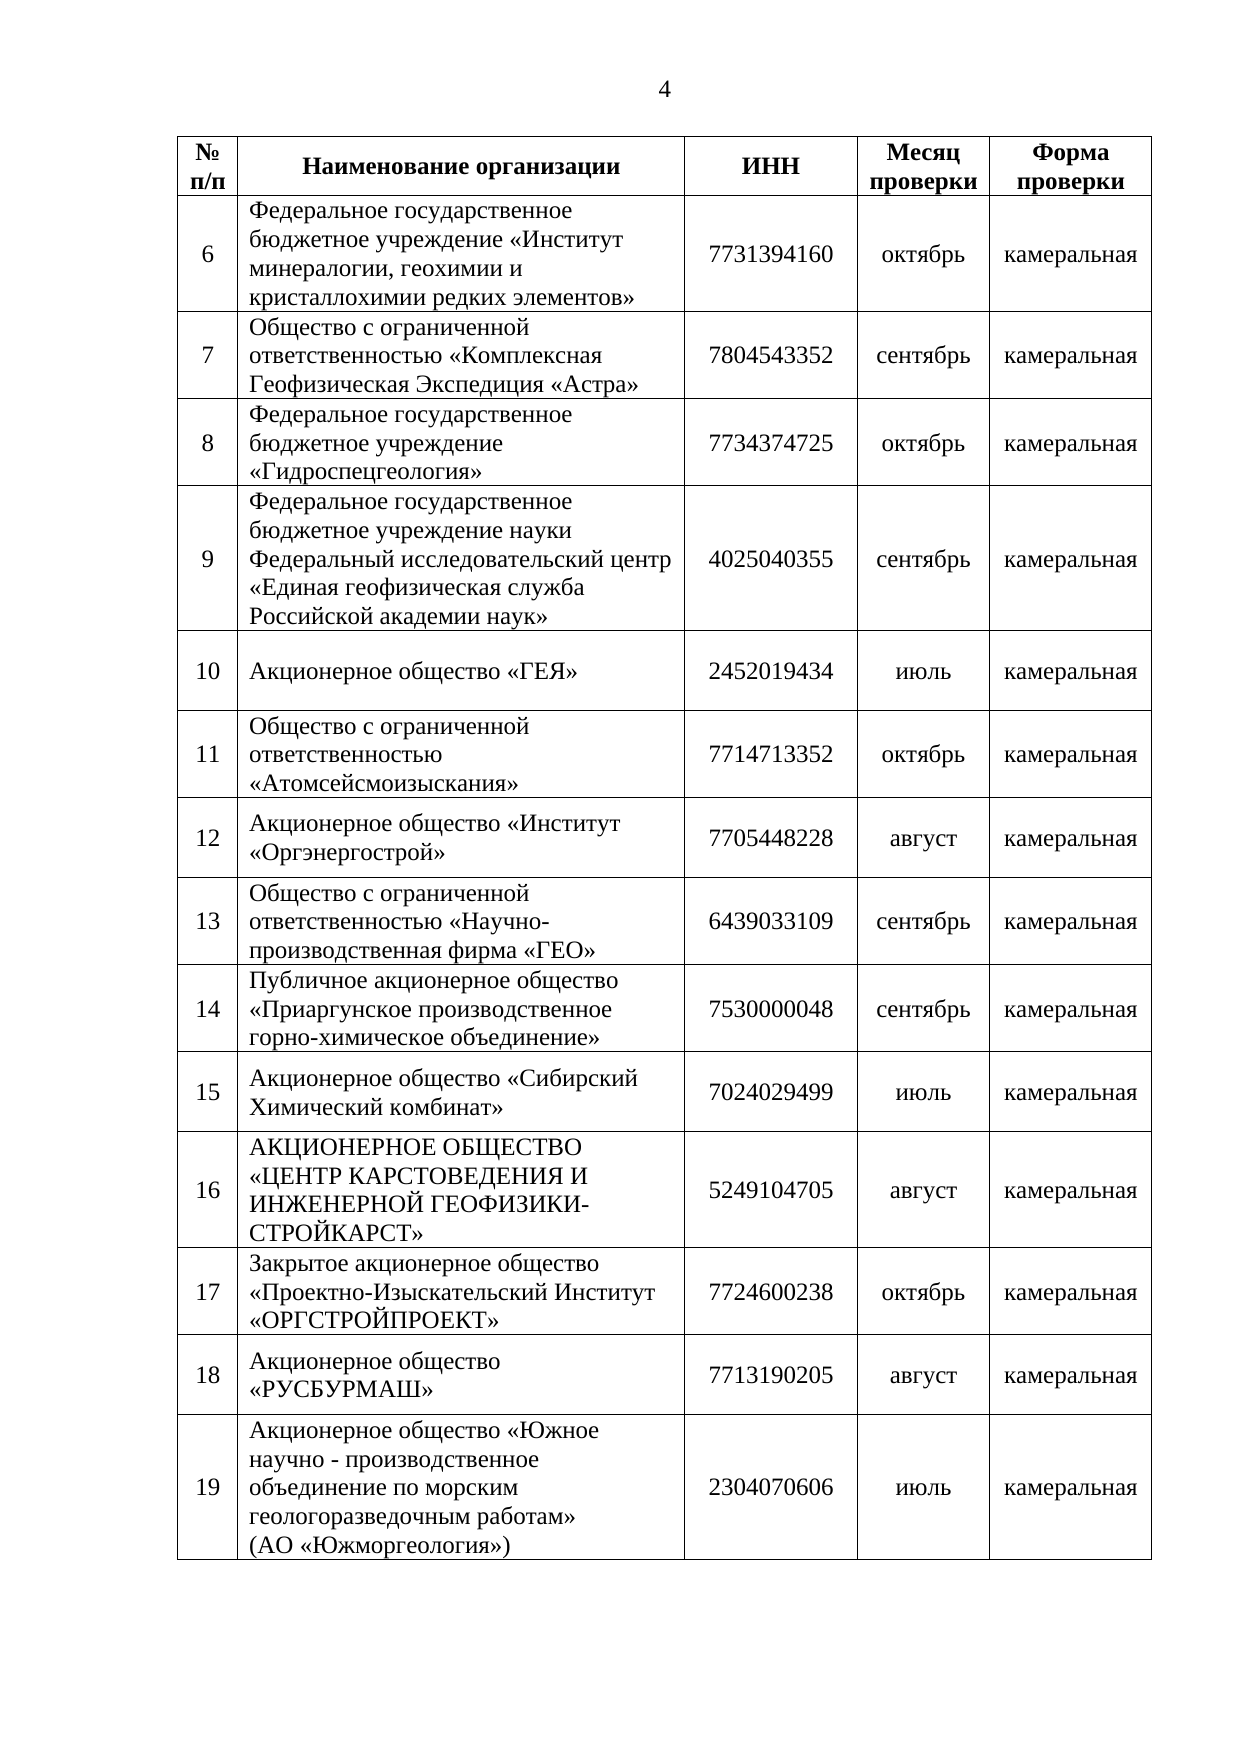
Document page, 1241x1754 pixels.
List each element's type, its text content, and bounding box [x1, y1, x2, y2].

table_cell Федеральное государственное бюджетное учреждение «Институт минералогии, геохимии и кристаллохимии редких элементов» [238, 196, 684, 311]
table_cell 7024029499 [685, 1052, 857, 1131]
table_cell камеральная [990, 711, 1151, 797]
table_cell 7705448228 [685, 798, 857, 877]
table_cell 6 [178, 196, 237, 311]
table_cell 7734374725 [685, 399, 857, 485]
table_cell камеральная [990, 1132, 1151, 1247]
table_cell камеральная [990, 1335, 1151, 1414]
table_cell 2304070606 [685, 1415, 857, 1559]
table_cell Акционерное общество «Сибирский Химический комбинат» [238, 1052, 684, 1131]
table_cell август [858, 1132, 989, 1247]
table_cell сентябрь [858, 878, 989, 964]
table_cell 10 [178, 631, 237, 710]
table_header Месяц проверки [858, 137, 989, 194]
table_cell 5249104705 [685, 1132, 857, 1247]
table_cell 17 [178, 1248, 237, 1334]
table_cell Акционерное общество «ГЕЯ» [238, 631, 684, 710]
table_cell 6439033109 [685, 878, 857, 964]
table_cell 7804543352 [685, 312, 857, 398]
table_cell камеральная [990, 1415, 1151, 1559]
table_cell 13 [178, 878, 237, 964]
table_cell 15 [178, 1052, 237, 1131]
table_cell 12 [178, 798, 237, 877]
table_cell 7724600238 [685, 1248, 857, 1334]
table_cell октябрь [858, 1248, 989, 1334]
table_cell 9 [178, 486, 237, 630]
table_cell июль [858, 1415, 989, 1559]
table_cell камеральная [990, 399, 1151, 485]
table_cell Закрытое акционерное общество «Проектно-Изыскательский Институт «ОРГСТРОЙПРОЕКТ» [238, 1248, 684, 1334]
table_header № п/п [178, 137, 237, 194]
table_cell сентябрь [858, 486, 989, 630]
table_cell 7714713352 [685, 711, 857, 797]
table_cell 19 [178, 1415, 237, 1559]
table_cell 2452019434 [685, 631, 857, 710]
table_cell октябрь [858, 196, 989, 311]
table_cell 16 [178, 1132, 237, 1247]
table_cell сентябрь [858, 965, 989, 1051]
table_cell Акционерное общество «Институт «Оргэнергострой» [238, 798, 684, 877]
table_cell камеральная [990, 196, 1151, 311]
table_cell камеральная [990, 631, 1151, 710]
table_cell июль [858, 631, 989, 710]
table_cell 14 [178, 965, 237, 1051]
table_cell камеральная [990, 1248, 1151, 1334]
table_cell 7530000048 [685, 965, 857, 1051]
table_cell камеральная [990, 486, 1151, 630]
table_cell 7731394160 [685, 196, 857, 311]
table_cell Акционерное общество «РУСБУРМАШ» [238, 1335, 684, 1414]
table_cell август [858, 1335, 989, 1414]
table_cell камеральная [990, 1052, 1151, 1131]
table_cell сентябрь [858, 312, 989, 398]
table_cell Общество с ограниченной ответственностью «Научно-производственная фирма «ГЕО» [238, 878, 684, 964]
table_cell 8 [178, 399, 237, 485]
table_cell АКЦИОНЕРНОЕ ОБЩЕСТВО «ЦЕНТР КАРСТОВЕДЕНИЯ И ИНЖЕНЕРНОЙ ГЕОФИЗИКИ-СТРОЙКАРСТ» [238, 1132, 684, 1247]
table_cell Публичное акционерное общество «Приаргунское производственное горно-химическое объединение» [238, 965, 684, 1051]
table_cell Акционерное общество «Южное научно - производственное объединение по морским геологоразведочным работам» (АО «Южморгеология») [238, 1415, 684, 1559]
table_cell июль [858, 1052, 989, 1131]
table_cell 7 [178, 312, 237, 398]
table_cell камеральная [990, 878, 1151, 964]
table_cell 18 [178, 1335, 237, 1414]
table_cell Федеральное государственное бюджетное учреждение «Гидроспецгеология» [238, 399, 684, 485]
table_cell Федеральное государственное бюджетное учреждение науки Федеральный исследовательский центр «Единая геофизическая служба Российской академии наук» [238, 486, 684, 630]
table_cell камеральная [990, 798, 1151, 877]
table_cell Общество с ограниченной ответственностью «Комплексная Геофизическая Экспедиция «Астра» [238, 312, 684, 398]
table_cell 11 [178, 711, 237, 797]
table_header Форма проверки [990, 137, 1151, 194]
table_cell камеральная [990, 312, 1151, 398]
table_cell Общество с ограниченной ответственностью «Атомсейсмоизыскания» [238, 711, 684, 797]
table_cell октябрь [858, 711, 989, 797]
table_header Наименование организации [238, 137, 684, 194]
table_cell август [858, 798, 989, 877]
table_cell камеральная [990, 965, 1151, 1051]
table_header ИНН [685, 137, 857, 194]
table_cell октябрь [858, 399, 989, 485]
table_cell 7713190205 [685, 1335, 857, 1414]
table_cell 4025040355 [685, 486, 857, 630]
